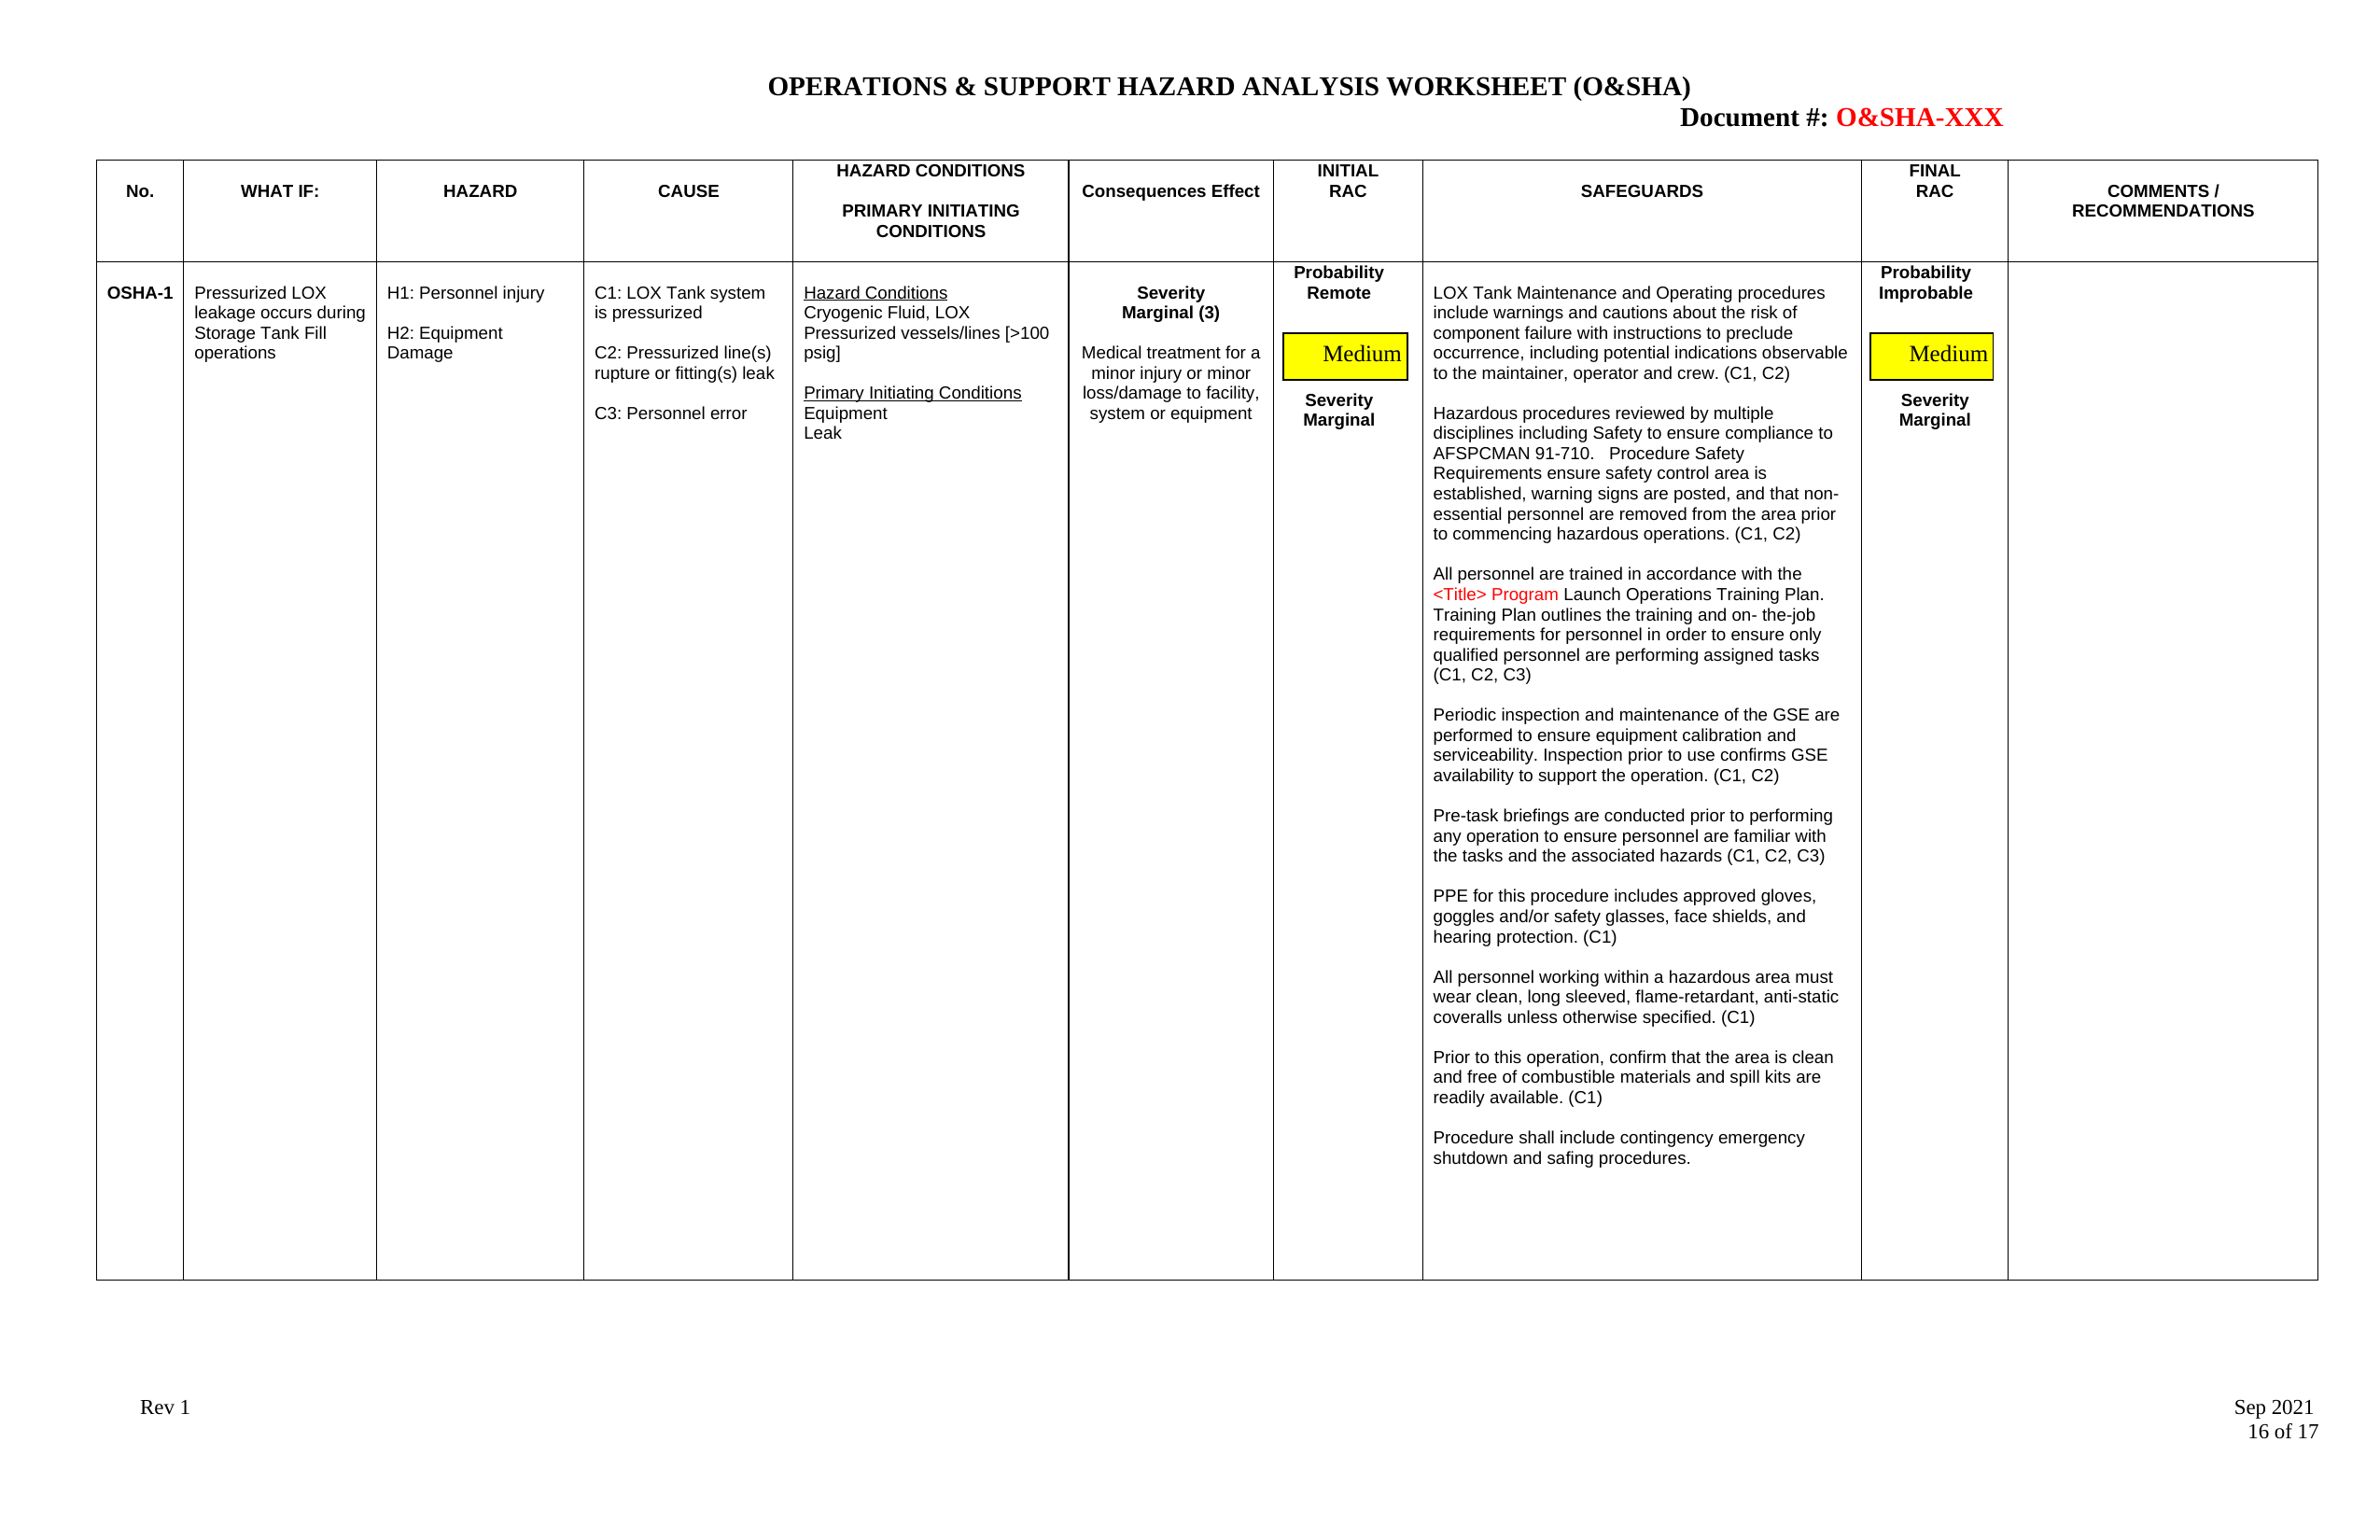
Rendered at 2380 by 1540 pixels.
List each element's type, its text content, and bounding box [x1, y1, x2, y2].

table_header HAZARD CONDITIONS PRIMARY INITIATING CONDITIONS [793, 161, 1068, 261]
table_header INITIAL RAC [1274, 161, 1422, 261]
table_header WHAT IF: [184, 161, 376, 261]
table_cell Probability Improbable Severity Marginal [1862, 262, 2008, 1280]
table_cell C1: LOX Tank system is pressurized C2: Pressurized line(s) rupture or fitting(s) leak C3: Personnel error [584, 262, 792, 1280]
table_header SAFEGUARDS [1423, 161, 1861, 261]
table_header COMMENTS / RECOMMENDATIONS [2009, 161, 2317, 261]
table_header FINAL RAC [1862, 161, 2008, 261]
table_cell Probability Remote Severity Marginal [1274, 262, 1422, 1280]
table_header HAZARD [377, 161, 583, 261]
table_header No. [97, 161, 183, 261]
table_cell Hazard Conditions Cryogenic Fluid, LOX Pressurized vessels/lines [>100 psig] Primary Initiating Conditions Equipment Leak [793, 262, 1068, 1280]
table_cell Severity Marginal (3) Medical treatment for a minor injury or minor loss/damage to facility, system or equipment [1070, 262, 1273, 1280]
table_cell Pressurized LOX leakage occurs during Storage Tank Fill operations [184, 262, 376, 1280]
table_cell H1: Personnel injury H2: Equipment Damage [377, 262, 583, 1280]
table_cell [2009, 262, 2317, 1280]
table_cell LOX Tank Maintenance and Operating procedures include warnings and cautions about the risk of component failure with instructions to preclude occurrence, including potential indications observable to the maintainer, operator and crew. (C1, C2) Hazardous procedures reviewed by multiple disciplines including Safety to ensure compliance to AFSPCMAN 91-710. Procedure Safety Requirements ensure safety control area is established, warning signs are posted, and that non-essential personnel are removed from the area prior to commencing hazardous operations. (C1, C2) All personnel are trained in accordance with the <Title> Program Launch Operations Training Plan. Training Plan outlines the training and on- the-job requirements for personnel in order to ensure only qualified personnel are performing assigned tasks (C1, C2, C3) Periodic inspection and maintenance of the GSE are performed to ensure equipment calibration and serviceability. Inspection prior to use confirms GSE availability to support the operation. (C1, C2) Pre-task briefings are conducted prior to performing any operation to ensure personnel are familiar with the tasks and the associated hazards (C1, C2, C3) PPE for this procedure includes approved gloves, goggles and/or safety glasses, face shields, and hearing protection. (C1) All personnel working within a hazardous area must wear clean, long sleeved, flame-retardant, anti-static coveralls unless otherwise specified. (C1) Prior to this operation, confirm that the area is clean and free of combustible materials and spill kits are readily available. (C1) Procedure shall include contingency emergency shutdown and safing procedures. [1423, 262, 1861, 1280]
table_header Consequences Effect [1070, 161, 1273, 261]
table_cell OSHA-1 [97, 262, 183, 1280]
table_header CAUSE [584, 161, 792, 261]
